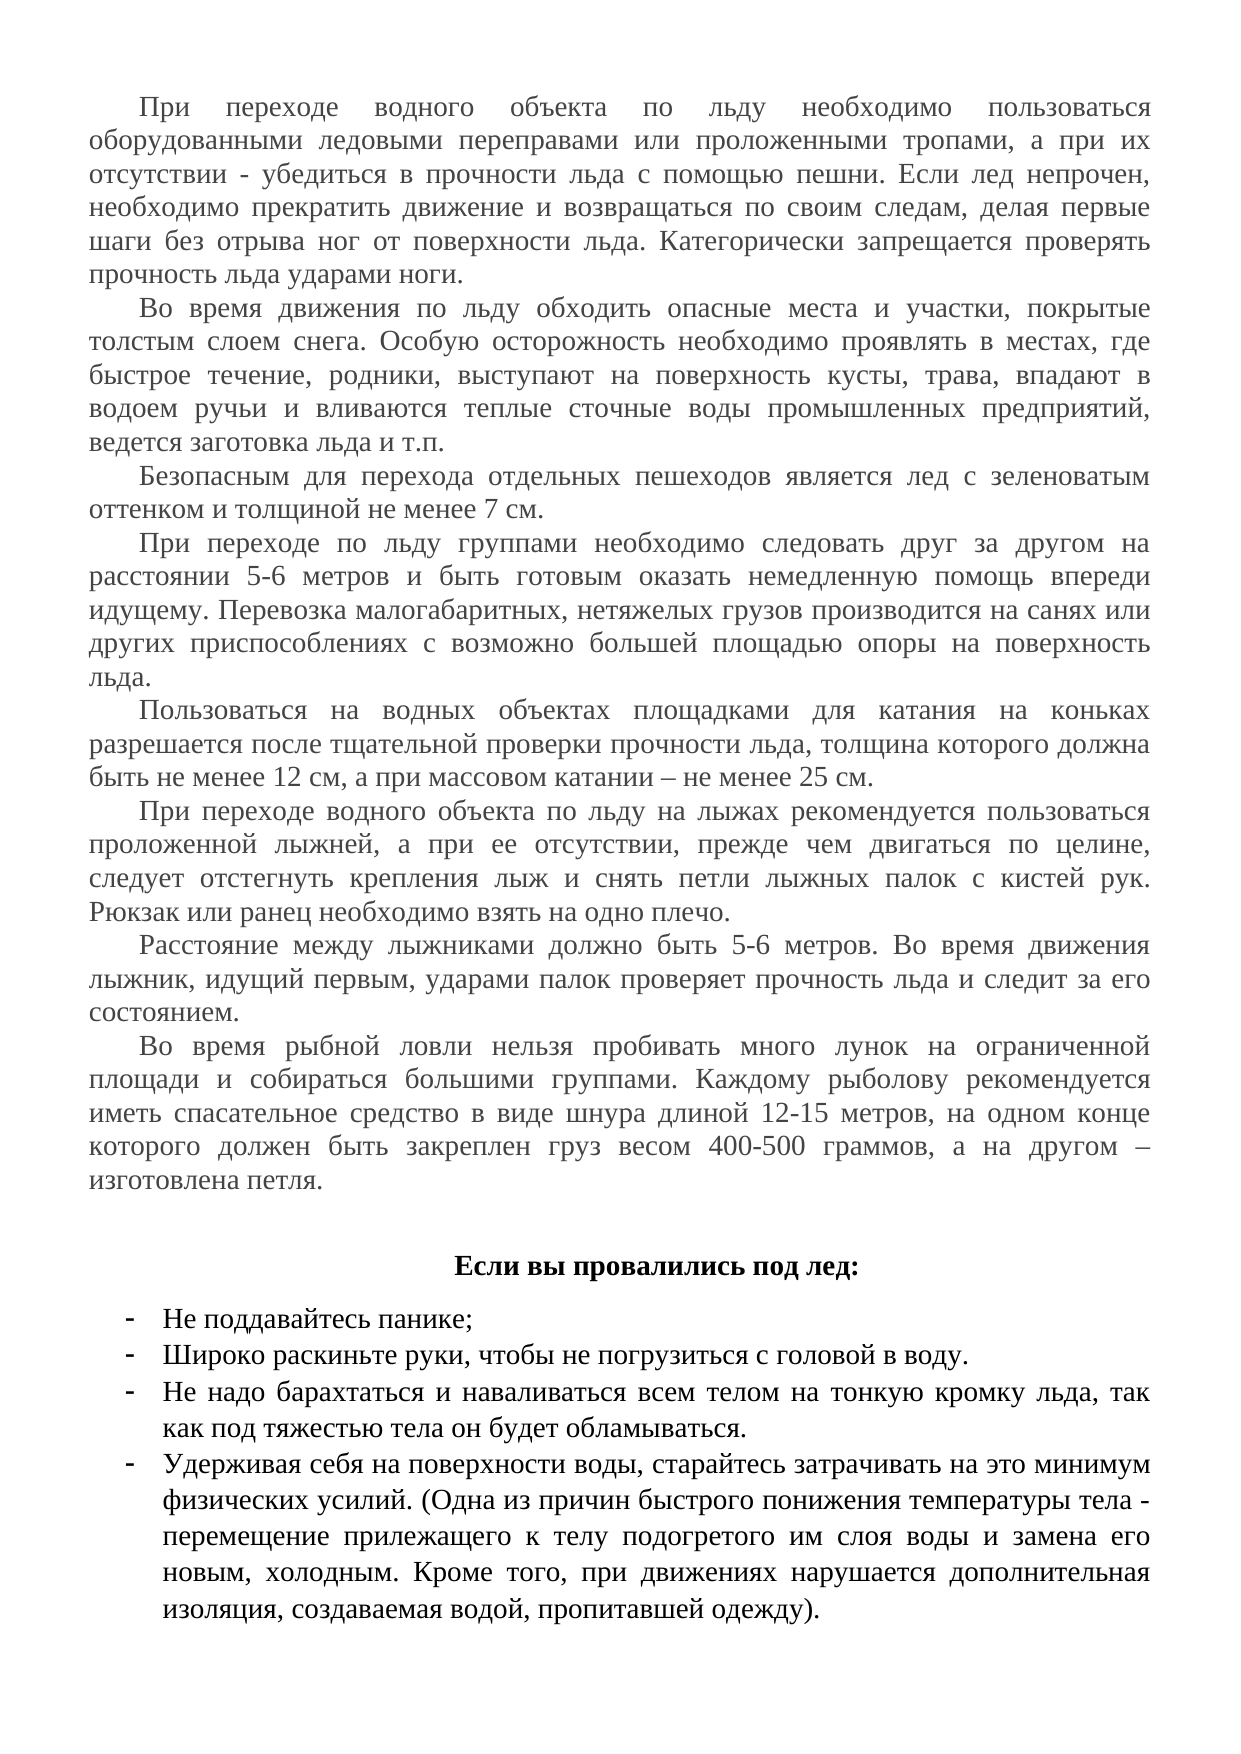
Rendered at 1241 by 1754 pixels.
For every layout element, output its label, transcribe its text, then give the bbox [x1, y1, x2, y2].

text При переходе водного объекта по льду на лыжах рекомендуется пользоваться проложенной лыжней, а при ее отсутствии, прежде чем двигаться по целине, следует отстегнуть крепления лыж и снять петли лыжных палок с кистей рук. Рюкзак или ранец необходимо взять на одно плечо. [89, 793, 1152, 927]
list Не поддавайтесь панике; [125, 1301, 1152, 1335]
list Удерживая себя на поверхности воды, старайтесь затрачивать на это минимум физических усилий. (Одна из причин быстрого понижения температуры тела - перемещение прилежащего к телу подогретого им слоя воды и замена его новым, холодным. Кроме того, при движениях нарушается дополнительная изоляция, создаваемая водой, пропитавшей одежду). [125, 1446, 1152, 1624]
text Расстояние между лыжниками должно быть 5-6 метров. Во время движения лыжник, идущий первым, ударами палок проверяет прочность льда и следит за его состоянием. [89, 927, 1152, 1028]
text Безопасным для перехода отдельных пешеходов является лед с зеленоватым оттенком и толщиной не менее 7 см. [89, 458, 1152, 525]
text При переходе по льду группами необходимо следовать друг за другом на расстоянии 5-6 метров и быть готовым оказать немедленную помощь впереди идущему. Перевозка малогабаритных, нетяжелых грузов производится на санях или других приспособлениях с возможно большей площадью опоры на поверхность льда. [89, 525, 1152, 692]
text Если вы провалились под лед: [89, 1248, 1152, 1282]
list Не надо барахтаться и наваливаться всем телом на тонкую кромку льда, так как под тяжестью тела он будет обламываться. [125, 1374, 1152, 1443]
text Пользоваться на водных объектах площадками для катания на коньках разрешается после тщательной проверки прочности льда, толщина которого должна быть не менее 12 см, а при массовом катании – не менее 25 см. [89, 692, 1152, 793]
text Во время движения по льду обходить опасные места и участки, покрытые толстым слоем снега. Особую осторожность необходимо проявлять в местах, где быстрое течение, родники, выступают на поверхность кусты, трава, впадают в водоем ручьи и вливаются теплые сточные воды промышленных предприятий, ведется заготовка льда и т.п. [89, 290, 1152, 458]
text Во время рыбной ловли нельзя пробивать много лунок на ограниченной площади и собираться большими группами. Каждому рыболову рекомендуется иметь спасательное средство в виде шнура длиной 12-15 метров, на одном конце которого должен быть закреплен груз весом 400-500 граммов, а на другом – изготовлена петля. [89, 1028, 1152, 1196]
list Широко раскиньте руки, чтобы не погрузиться с головой в воду. [125, 1337, 1152, 1371]
text При переходе водного объекта по льду необходимо пользоваться оборудованными ледовыми переправами или проложенными тропами, а при их отсутствии - убедиться в прочности льда с помощью пешни. Если лед непрочен, необходимо прекратить движение и возвращаться по своим следам, делая первые шаги без отрыва ног от поверхности льда. Категорически запрещается проверять прочность льда ударами ноги. [89, 89, 1152, 290]
